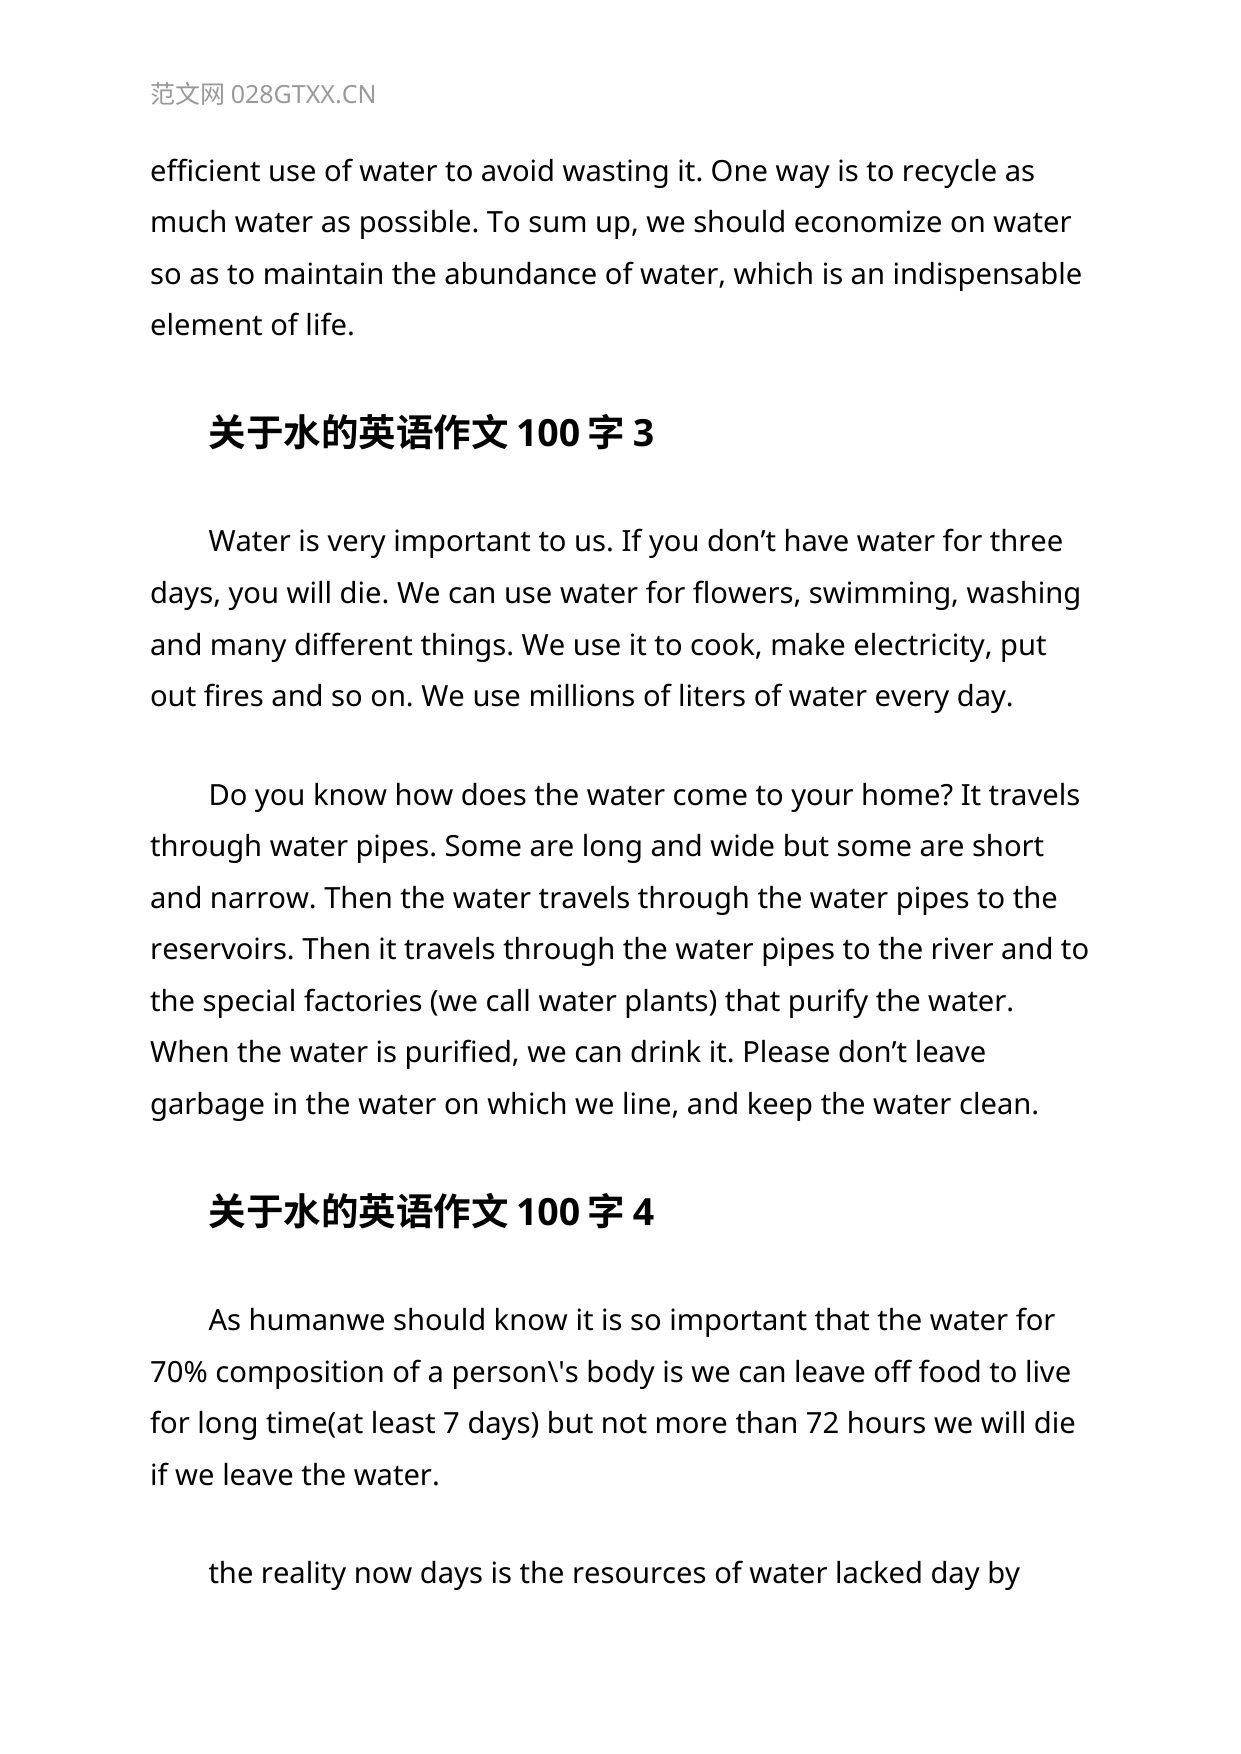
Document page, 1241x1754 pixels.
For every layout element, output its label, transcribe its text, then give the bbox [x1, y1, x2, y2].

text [150, 1552, 1090, 1592]
text Do you know how does the water come to your home? It travels through water pipes. Some are long and wide but some are short and narrow. Then the water travels through the water pipes to the reservoirs. Then it travels through the water pipes to the river and to the special factories (we call water plants) that purify the water. When the water is purified, we can drink it. Please don’t leave garbage in the water on which we line, and keep the water clean. [150, 774, 1090, 1123]
text Water is very important to us. If you don’t have water for three days, you will die. We can use water for flowers, swimming, washing and many different things. We use it to cook, make electricity, put out fires and so on. We use millions of liters of water every day. [150, 521, 1090, 715]
text 关于水的英语作文100字3 [150, 403, 1090, 458]
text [150, 150, 1090, 344]
text 关于水的英语作文100字4 [150, 1182, 1090, 1236]
text As humanwe should know it is so important that the water for 70% composition of a person\'s body is we can leave off food to live for long time(at least 7 days) but not more than 72 hours we will die if we leave the water. [150, 1299, 1090, 1494]
